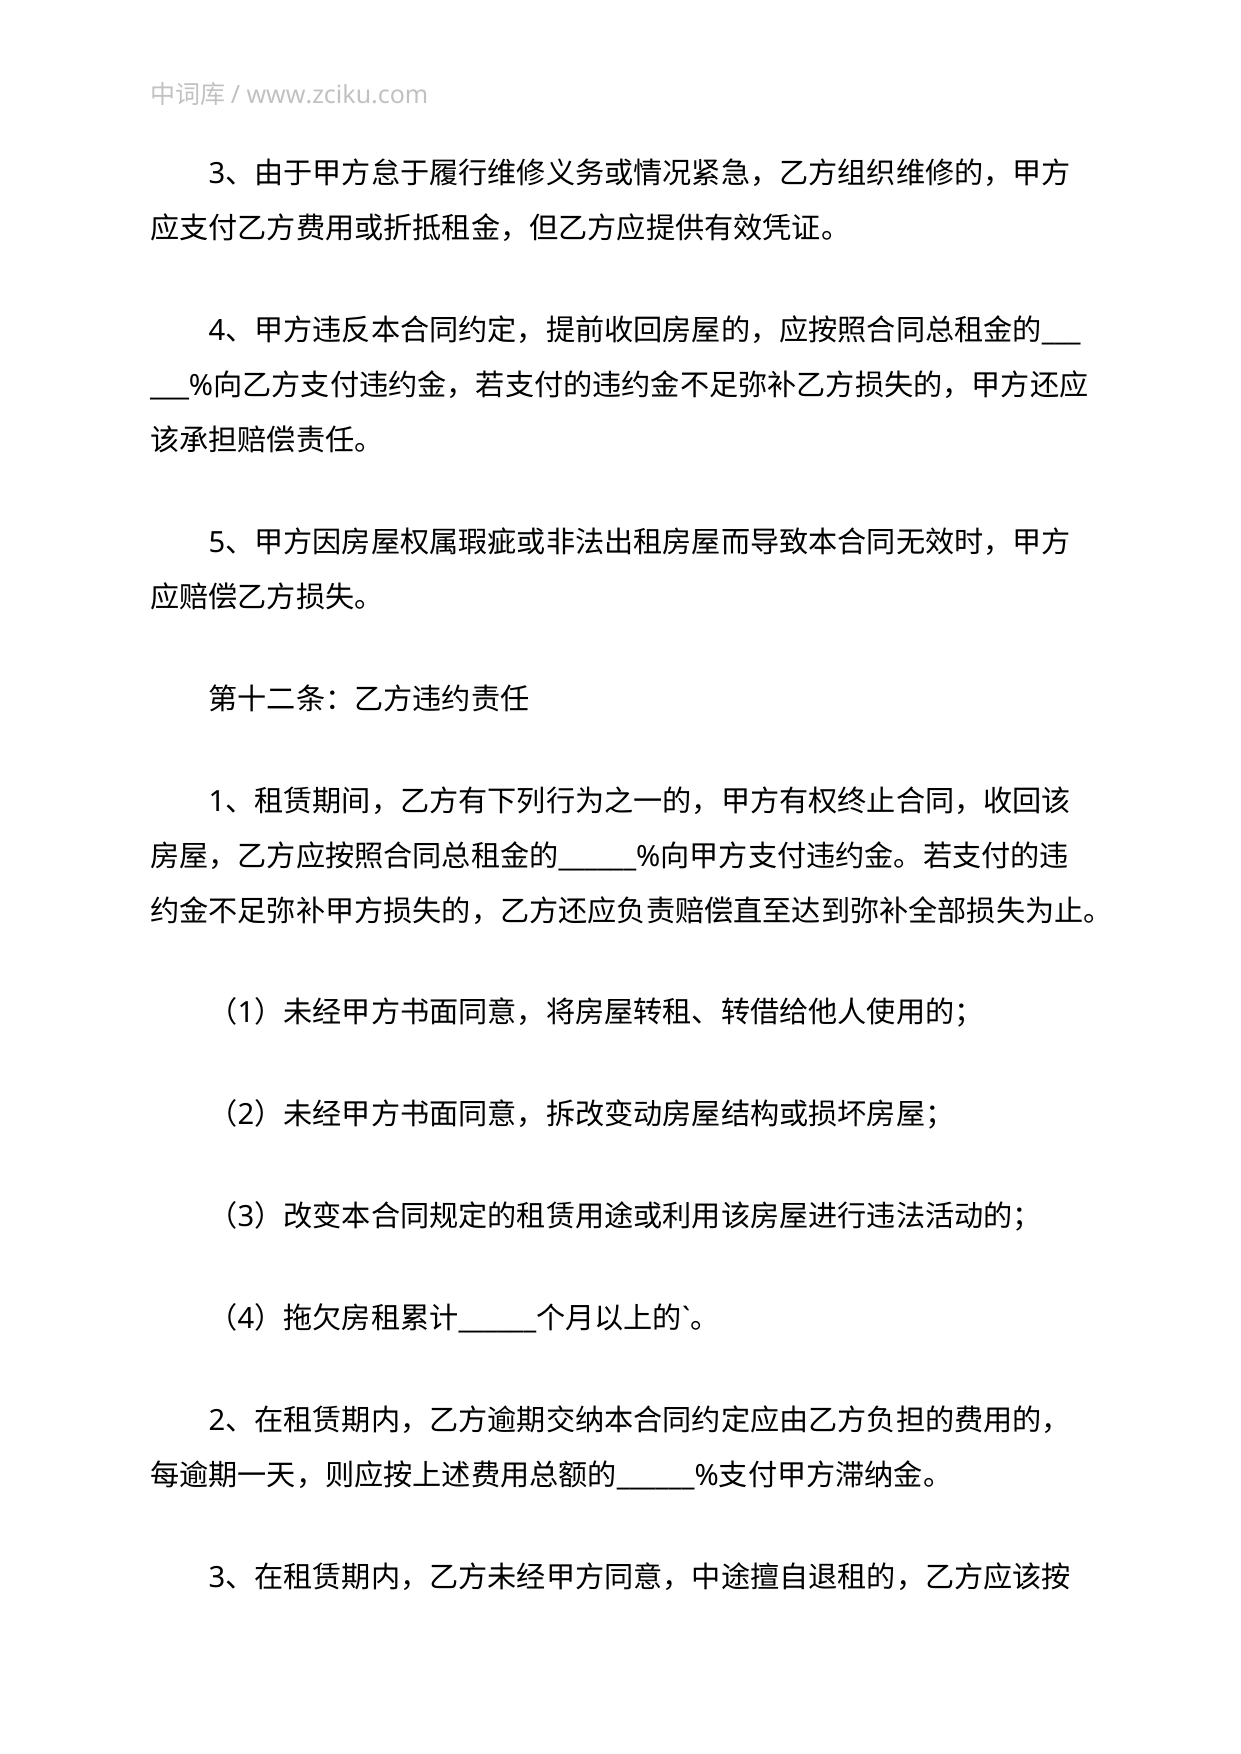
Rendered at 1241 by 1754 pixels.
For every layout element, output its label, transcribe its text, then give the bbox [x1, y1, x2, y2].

text （4）拖欠房租累计______个月以上的`。 [150, 1295, 1090, 1337]
text 4、甲方违反本合同约定，提前收回房屋的，应按照合同总租金的______%向乙方支付违约金，若支付的违约金不足弥补乙方损失的，甲方还应该承担赔偿责任。 [150, 307, 1090, 459]
text （1）未经甲方书面同意，将房屋转租、转借给他人使用的； [150, 989, 1090, 1031]
text 3、由于甲方怠于履行维修义务或情况紧急，乙方组织维修的，甲方应支付乙方费用或折抵租金，但乙方应提供有效凭证。 [150, 150, 1090, 247]
text 5、甲方因房屋权属瑕疵或非法出租房屋而导致本合同无效时，甲方应赔偿乙方损失。 [150, 518, 1090, 616]
text 1、租赁期间，乙方有下列行为之一的，甲方有权终止合同，收回该房屋，乙方应按照合同总租金的______%向甲方支付违约金。若支付的违约金不足弥补甲方损失的，乙方还应负责赔偿直至达到弥补全部损失为止。 [150, 777, 1090, 929]
text （2）未经甲方书面同意，拆改变动房屋结构或损坏房屋； [150, 1091, 1090, 1133]
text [150, 1554, 1090, 1596]
text 第十二条：乙方违约责任 [150, 675, 1090, 718]
text （3）改变本合同规定的租赁用途或利用该房屋进行违法活动的； [150, 1193, 1090, 1235]
text 2、在租赁期内，乙方逾期交纳本合同约定应由乙方负担的费用的，每逾期一天，则应按上述费用总额的______%支付甲方滞纳金。 [150, 1397, 1090, 1494]
